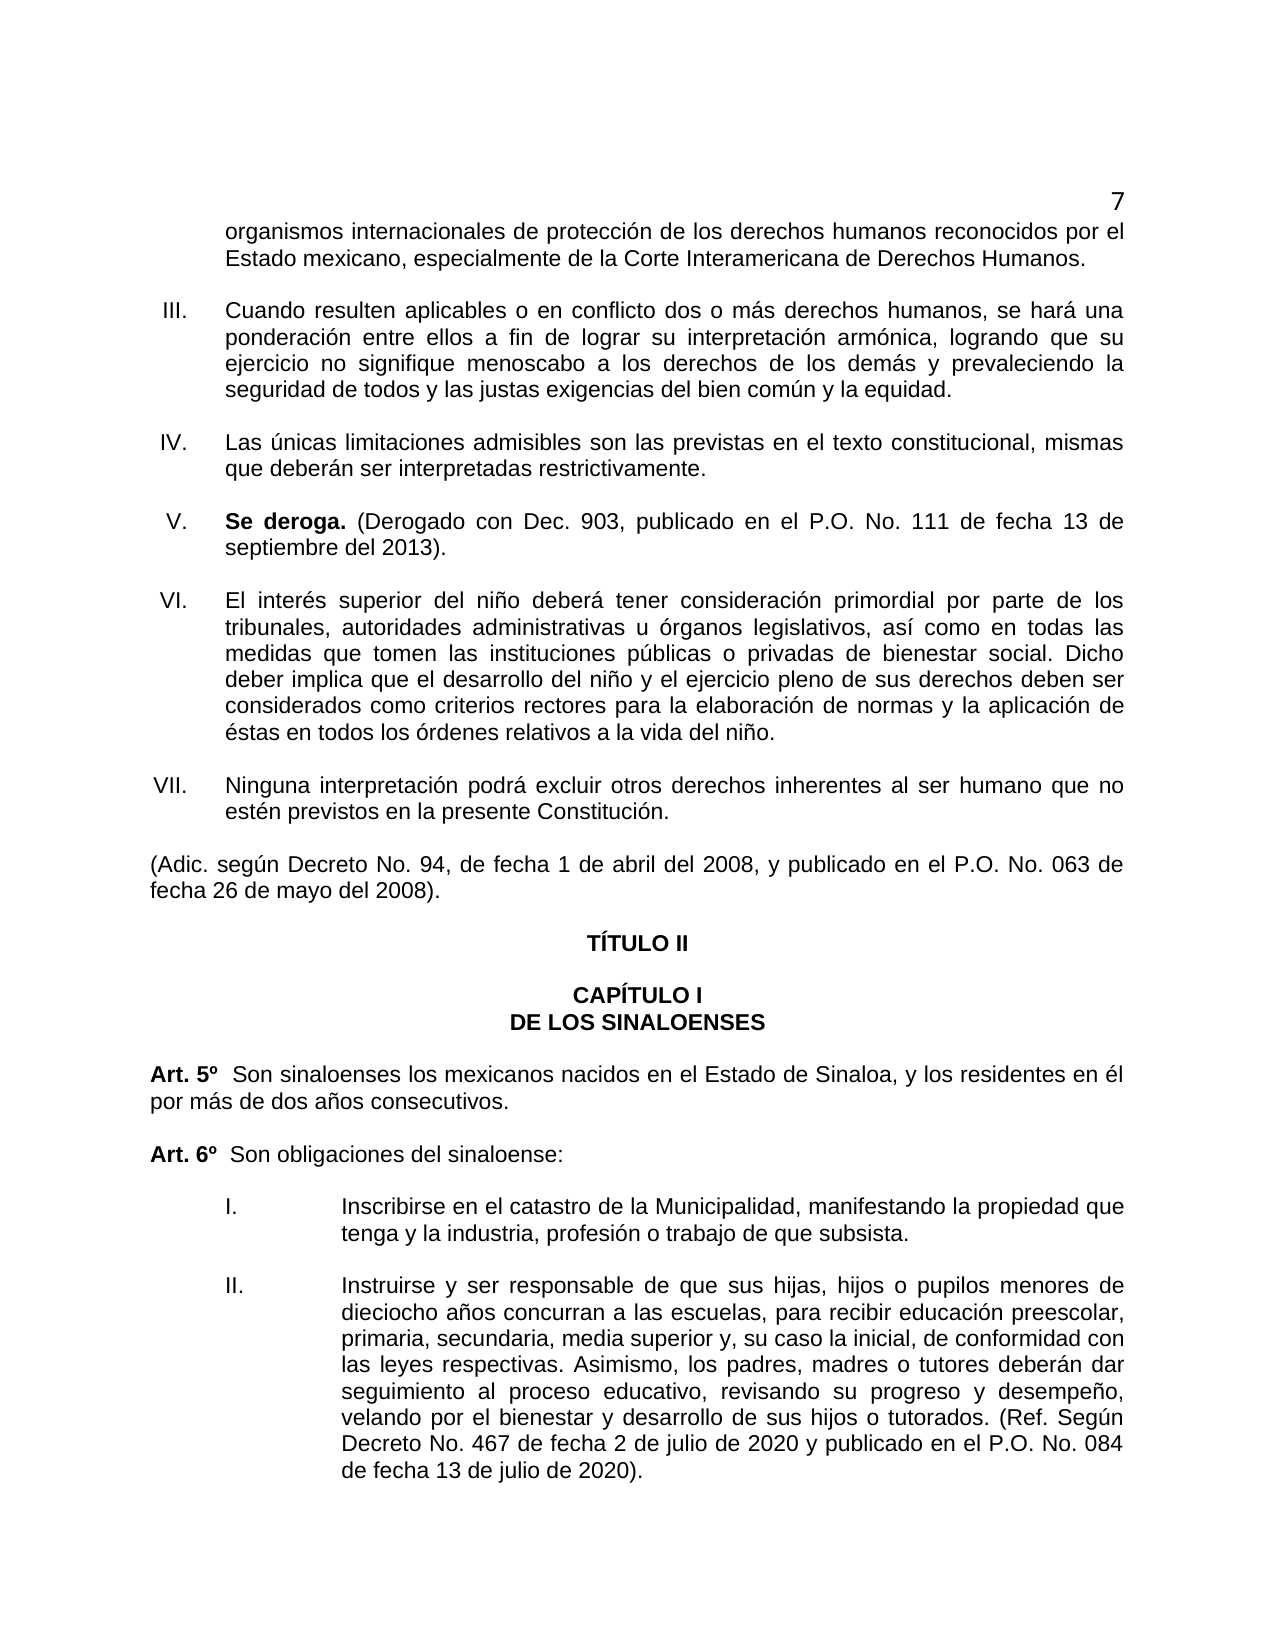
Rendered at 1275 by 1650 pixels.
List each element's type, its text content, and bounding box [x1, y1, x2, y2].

text TÍTULO II [150, 930, 1125, 956]
text II. Instruirse y ser responsable de que sus hijas, hijos o pupilos menores de dieciocho años concurran a las escuelas, para recibir educación preescolar, primaria, secundaria, media superior y, su caso la inicial, de conformidad con las leyes respectivas. Asimismo, los padres, madres o tutores deberán dar seguimiento al proceso educativo, revisando su progreso y desempeño, velando por el bienestar y desarrollo de sus hijos o tutorados. (Ref. Según Decreto No. 467 de fecha 2 de julio de 2020 y publicado en el P.O. No. 084 de fecha 13 de julio de 2020). [225, 1272, 1125, 1483]
text DE LOS SINALOENSES [150, 1009, 1125, 1035]
text Art. 6º Son obligaciones del sinaloense: [150, 1141, 1125, 1167]
text CAPÍTULO I [150, 982, 1125, 1009]
text Art. 5º Son sinaloenses los mexicanos nacidos en el Estado de Sinaloa, y los residentes en él por más de dos años consecutivos. [150, 1061, 1125, 1114]
text (Adic. según Decreto No. 94, de fecha 1 de abril del 2008, y publicado en el P.O. No. 063 de fecha 26 de mayo del 2008). [150, 851, 1125, 903]
list Ninguna interpretación podrá excluir otros derechos inherentes al ser humano que no estén previstos en la presente Constitución. [187, 772, 1125, 824]
text I. Inscribirse en el catastro de la Municipalidad, manifestando la propiedad que tenga y la industria, profesión o trabajo de que subsista. [225, 1193, 1125, 1246]
list Las únicas limitaciones admisibles son las previstas en el texto constitucional, mismas que deberán ser interpretadas restrictivamente. [187, 429, 1125, 482]
list Se deroga. (Derogado con Dec. 903, publicado en el P.O. No. 111 de fecha 13 de septiembre del 2013). [187, 508, 1125, 561]
list El interés superior del niño deberá tener consideración primordial por parte de los tribunales, autoridades administrativas u órganos legislativos, así como en todas las medidas que tomen las instituciones públicas o privadas de bienestar social. Dicho deber implica que el desarrollo del niño y el ejercicio pleno de sus derechos deben ser considerados como criterios rectores para la elaboración de normas y la aplicación de éstas en todos los órdenes relativos a la vida del niño. [187, 587, 1125, 745]
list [187, 184, 1125, 271]
list Cuando resulten aplicables o en conflicto dos o más derechos humanos, se hará una ponderación entre ellos a fin de lograr su interpretación armónica, logrando que su ejercicio no signifique menoscabo a los derechos de los demás y prevaleciendo la seguridad de todos y las justas exigencias del bien común y la equidad. [187, 297, 1125, 403]
